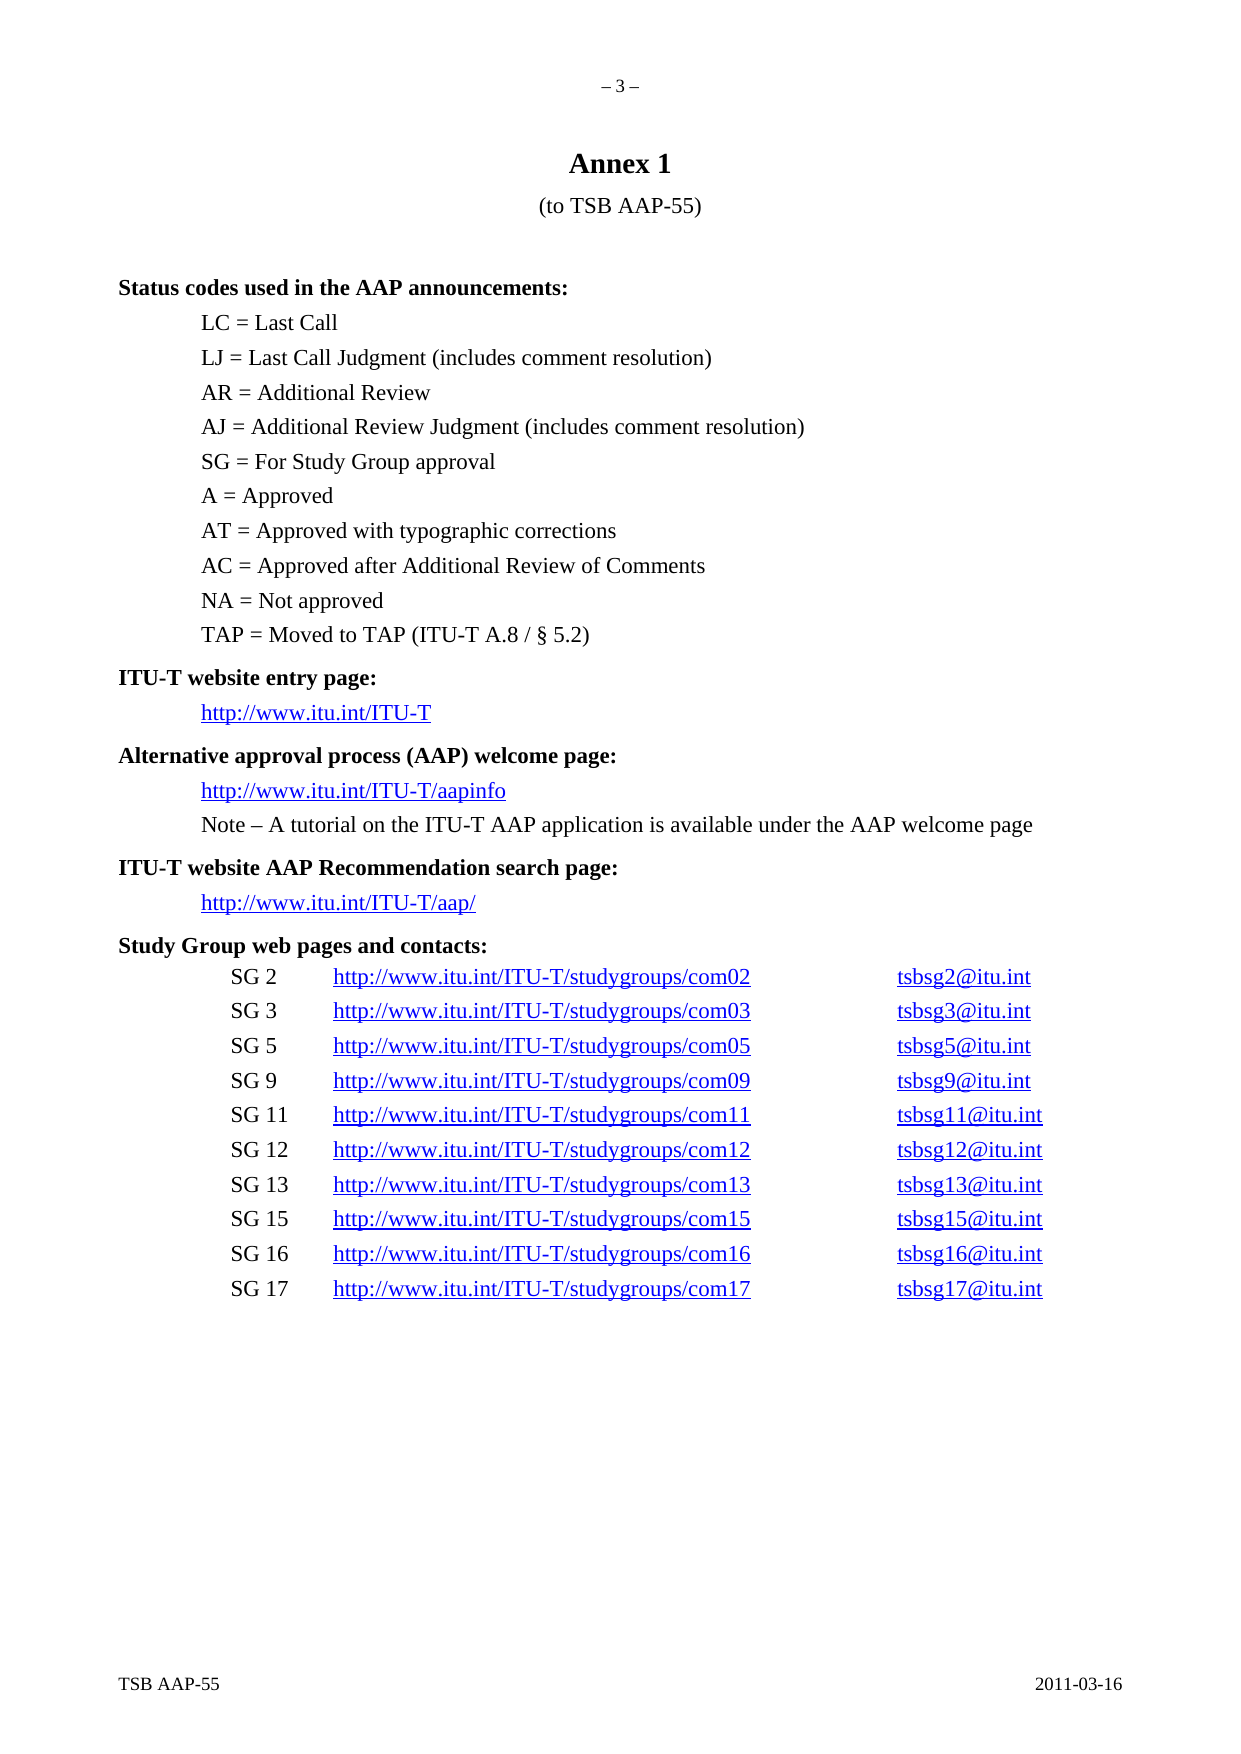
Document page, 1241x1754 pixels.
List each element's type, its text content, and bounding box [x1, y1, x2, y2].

text LC = Last Call [201, 309, 1122, 336]
table_cell SG 12 [219, 1132, 322, 1167]
text AJ = Additional Review Judgment (includes comment resolution) [201, 413, 1122, 439]
table_cell SG 11 [219, 1097, 322, 1132]
table_cell SG 15 [219, 1201, 322, 1236]
table_cell SG 3 [219, 993, 322, 1028]
table_cell http://www.itu.int/ITU-T/studygroups/com13 [322, 1167, 886, 1201]
text AC = Approved after Additional Review of Comments [201, 552, 1122, 578]
text NA = Not approved [201, 587, 1122, 613]
table_cell http://www.itu.int/ITU-T/studygroups/com16 [322, 1236, 886, 1271]
subtitle Status codes used in the AAP announcements: [118, 274, 1122, 301]
table_cell SG 5 [219, 1028, 322, 1063]
title Annex 1 [118, 147, 1122, 180]
text SG = For Study Group approval [201, 448, 1122, 474]
table_cell http://www.itu.int/ITU-T/studygroups/com03 [322, 993, 886, 1028]
table_cell tsbsg11@itu.int [886, 1097, 1093, 1132]
table_cell tsbsg13@itu.int [886, 1167, 1093, 1201]
text http://www.itu.int/ITU-T/aap/ [201, 889, 1122, 916]
text http://www.itu.int/ITU-T [201, 699, 1122, 725]
text A = Approved [201, 483, 1122, 509]
table_cell SG 16 [219, 1236, 322, 1271]
text AT = Approved with typographic corrections [201, 517, 1122, 544]
text AR = Additional Review [201, 378, 1122, 405]
subtitle ITU-T website AAP Recommendation search page: [118, 854, 1122, 881]
table_cell tsbsg12@itu.int [886, 1132, 1093, 1167]
text http://www.itu.int/ITU-T/aapinfo [201, 777, 1122, 803]
table_cell http://www.itu.int/ITU-T/studygroups/com11 [322, 1097, 886, 1132]
table_cell SG 9 [219, 1063, 322, 1097]
table_cell tsbsg16@itu.int [886, 1236, 1093, 1271]
subtitle Study Group web pages and contacts: [118, 932, 1122, 958]
table_header SG 2 [219, 959, 322, 993]
subtitle ITU-T website entry page: [118, 664, 1122, 691]
table_cell SG 13 [219, 1167, 322, 1201]
table_header tsbsg2@itu.int [886, 959, 1093, 993]
table_cell http://www.itu.int/ITU-T/studygroups/com12 [322, 1132, 886, 1167]
table_cell http://www.itu.int/ITU-T/studygroups/com09 [322, 1063, 886, 1097]
text LJ = Last Call Judgment (includes comment resolution) [201, 344, 1122, 370]
text TAP = Moved to TAP (ITU-T A.8 / § 5.2) [201, 621, 1122, 648]
table_cell tsbsg15@itu.int [886, 1201, 1093, 1236]
table_cell http://www.itu.int/ITU-T/studygroups/com15 [322, 1201, 886, 1236]
table_header http://www.itu.int/ITU-T/studygroups/com02 [322, 959, 886, 993]
table_cell tsbsg3@itu.int [886, 993, 1093, 1028]
text (to TSB AAP-55) [118, 193, 1122, 219]
table_cell http://www.itu.int/ITU-T/studygroups/com05 [322, 1028, 886, 1063]
table_cell tsbsg17@itu.int [886, 1271, 1093, 1305]
text Note – A tutorial on the ITU-T AAP application is available under the AAP welcome page [201, 811, 1122, 838]
table_cell tsbsg5@itu.int [886, 1028, 1093, 1063]
table_cell http://www.itu.int/ITU-T/studygroups/com17 [322, 1271, 886, 1305]
table_cell SG 17 [219, 1271, 322, 1305]
subtitle Alternative approval process (AAP) welcome page: [118, 742, 1122, 768]
table_cell tsbsg9@itu.int [886, 1063, 1093, 1097]
